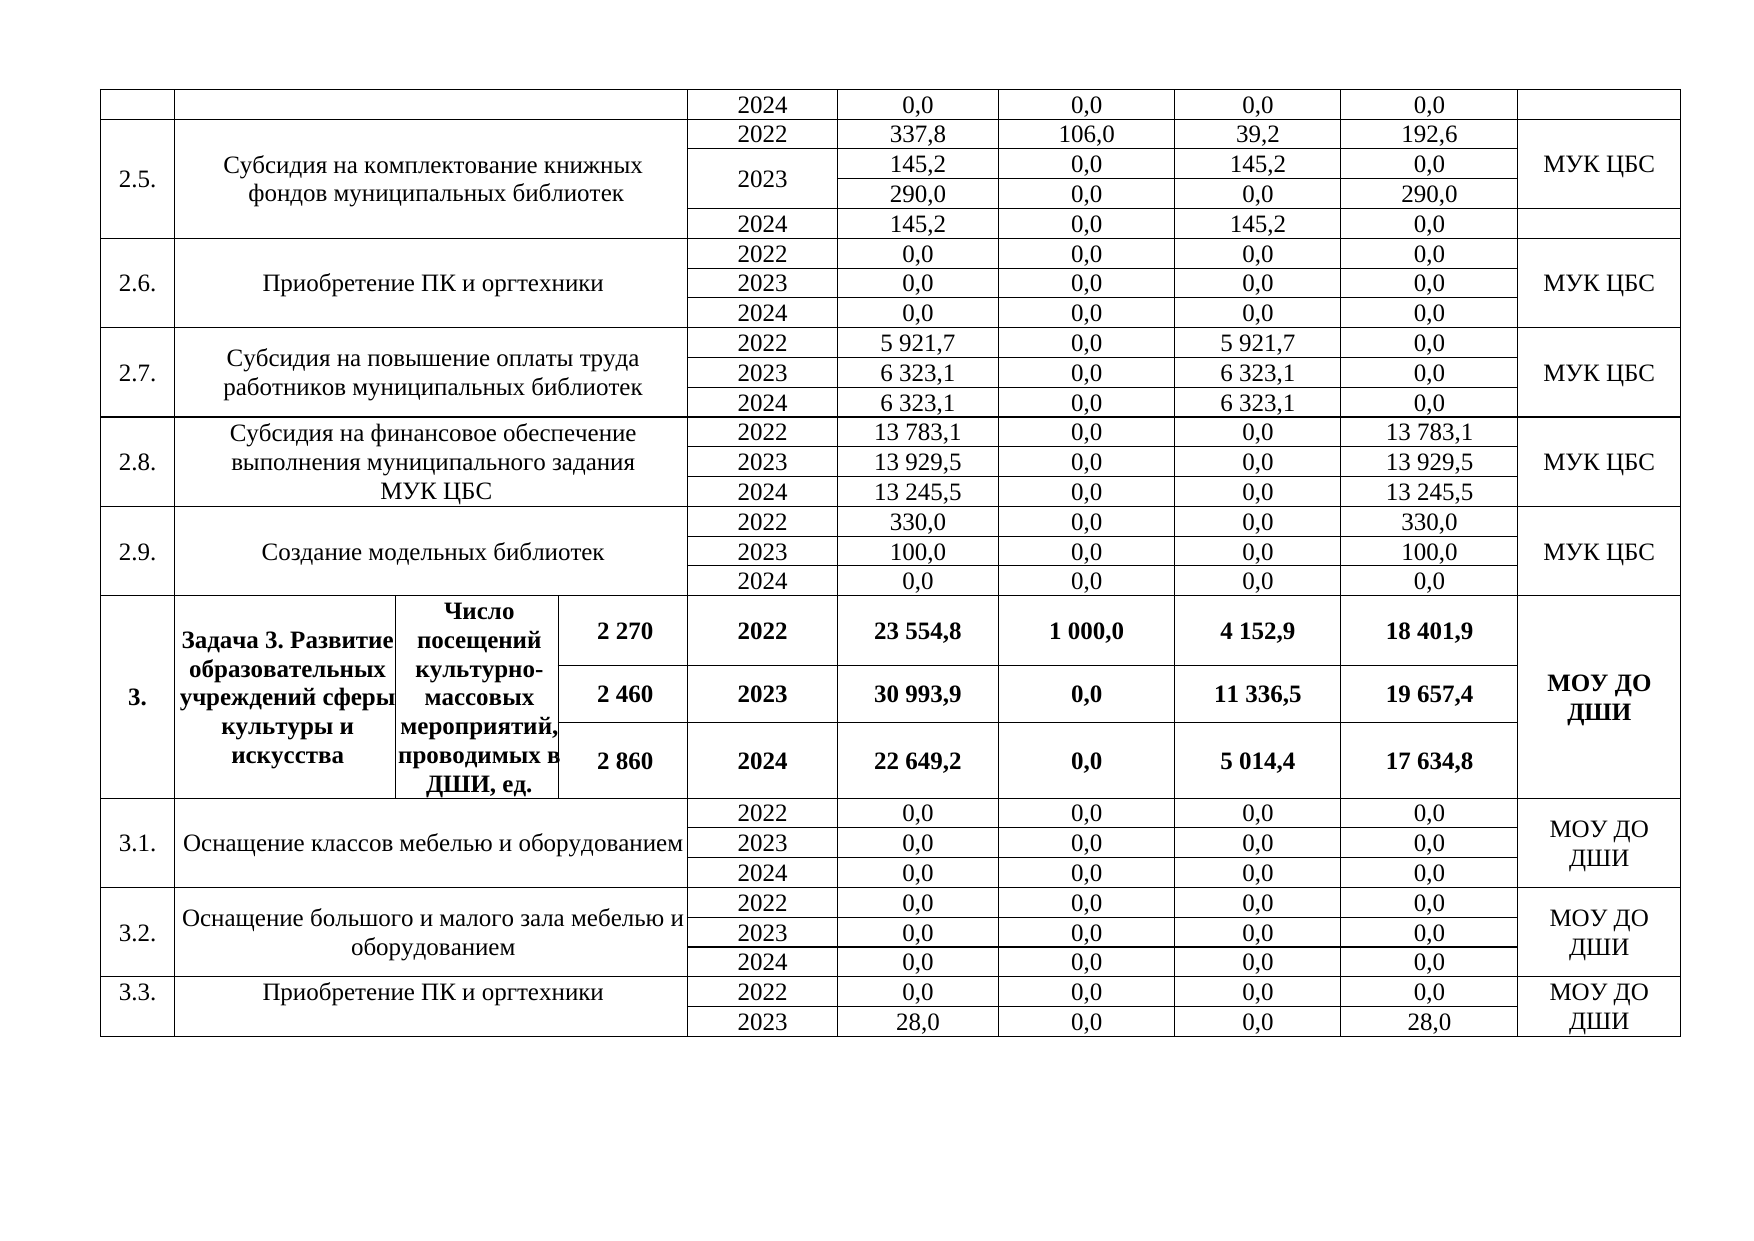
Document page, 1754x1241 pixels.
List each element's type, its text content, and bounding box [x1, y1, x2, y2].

table_cell 100,0 [1341, 537, 1517, 565]
table_cell 0,0 [1175, 90, 1340, 118]
table_cell 0,0 [999, 507, 1174, 536]
table_cell 192,6 [1341, 120, 1517, 148]
table_cell 0,0 [1341, 239, 1517, 267]
table_cell 0,0 [1175, 888, 1340, 917]
table_cell 0,0 [999, 328, 1174, 357]
table_cell 0,0 [1341, 799, 1517, 827]
table_cell 13 245,5 [838, 477, 998, 506]
table_cell 13 783,1 [1341, 418, 1517, 446]
table_cell 0,0 [1175, 418, 1340, 446]
table_cell 2.7. [101, 328, 174, 416]
table_cell 290,0 [838, 179, 998, 208]
table_cell 5 014,4 [1175, 723, 1340, 797]
table_cell 0,0 [999, 566, 1174, 595]
table_cell 2023 [688, 269, 837, 297]
table_cell 2023 [688, 537, 837, 565]
table_cell 2022 [688, 328, 837, 357]
table_cell МОУ ДО ДШИ [1518, 799, 1680, 887]
table_cell Число посещений культурно-массовых мероприятий, проводимых в ДШИ, ед. [396, 596, 558, 797]
table_cell 0,0 [1175, 239, 1340, 267]
table_cell 6 323,1 [1175, 388, 1340, 416]
table_cell 330,0 [838, 507, 998, 536]
table_cell 2024 [688, 209, 837, 238]
table_cell 0,0 [999, 179, 1174, 208]
table_cell 0,0 [1341, 328, 1517, 357]
table_cell 0,0 [1341, 828, 1517, 857]
table_cell 2.9. [101, 507, 174, 595]
table_cell 0,0 [1175, 799, 1340, 827]
table_cell 17 634,8 [1341, 723, 1517, 797]
table_cell [1518, 209, 1680, 238]
table_cell 0,0 [999, 537, 1174, 565]
table_cell 6 323,1 [1175, 358, 1340, 387]
table_cell 2023 [688, 1007, 837, 1036]
table_cell 0,0 [1341, 388, 1517, 416]
table_cell 0,0 [999, 90, 1174, 118]
table_cell 0,0 [999, 388, 1174, 416]
table_cell 2022 [688, 418, 837, 446]
table_cell 2024 [688, 566, 837, 595]
table_cell 2024 [688, 858, 837, 887]
table_cell 18 401,9 [1341, 596, 1517, 664]
table_cell МУК ЦБС [1518, 507, 1680, 595]
table_cell 2023 [688, 828, 837, 857]
table_cell МОУ ДО ДШИ [1518, 596, 1680, 797]
table_cell Субсидия на финансовое обеспечение выполнения муниципального задания МУК ЦБС [175, 418, 687, 506]
table_cell 337,8 [838, 120, 998, 148]
table_cell 0,0 [838, 566, 998, 595]
table_cell 0,0 [838, 888, 998, 917]
table_cell 0,0 [1341, 209, 1517, 238]
table_cell 3.2. [101, 888, 174, 976]
table_cell 0,0 [1341, 298, 1517, 327]
table_cell 0,0 [999, 269, 1174, 297]
table_cell 145,2 [1175, 149, 1340, 178]
table_cell 145,2 [838, 209, 998, 238]
table_cell 0,0 [1341, 918, 1517, 946]
table_cell Задача 3. Развитие образовательных учреждений сферы культуры и искусства [175, 596, 395, 797]
table_cell 19 657,4 [1341, 666, 1517, 722]
table_cell 3.3. [101, 977, 174, 1036]
table_cell 11 336,5 [1175, 666, 1340, 722]
table_cell 0,0 [1175, 828, 1340, 857]
table_cell Субсидия на повышение оплаты труда работников муниципальных библиотек [175, 328, 687, 416]
table_cell 2.8. [101, 418, 174, 506]
table_cell 2022 [688, 596, 837, 664]
table_cell 2022 [688, 888, 837, 917]
table_cell 22 649,2 [838, 723, 998, 797]
table_cell 2022 [688, 507, 837, 536]
table_cell 30 993,9 [838, 666, 998, 722]
table_cell 0,0 [999, 858, 1174, 887]
table_cell 0,0 [1341, 90, 1517, 118]
table_cell 2023 [688, 358, 837, 387]
table_cell 0,0 [999, 723, 1174, 797]
table_cell 0,0 [1341, 977, 1517, 1006]
table_cell 2024 [688, 948, 837, 976]
table_cell 0,0 [838, 858, 998, 887]
table_cell 28,0 [838, 1007, 998, 1036]
table_cell Приобретение ПК и оргтехники [175, 239, 687, 327]
table_cell 0,0 [1341, 358, 1517, 387]
table_cell 0,0 [1341, 566, 1517, 595]
table_cell 0,0 [1175, 948, 1340, 976]
table_cell 290,0 [1341, 179, 1517, 208]
table_cell МУК ЦБС [1518, 418, 1680, 506]
table_cell 0,0 [999, 888, 1174, 917]
table_cell 3. [101, 596, 174, 797]
table_cell 0,0 [999, 418, 1174, 446]
table_cell 13 929,5 [838, 447, 998, 476]
table_cell 0,0 [838, 799, 998, 827]
table_cell 0,0 [838, 828, 998, 857]
table_cell 2022 [688, 239, 837, 267]
table_cell 23 554,8 [838, 596, 998, 664]
table_cell 145,2 [838, 149, 998, 178]
table_cell 2023 [688, 918, 837, 946]
table_cell 0,0 [1175, 507, 1340, 536]
table_cell 2024 [688, 388, 837, 416]
table_cell 0,0 [1175, 269, 1340, 297]
table_cell 330,0 [1341, 507, 1517, 536]
table_cell 2022 [688, 799, 837, 827]
table_cell 0,0 [838, 90, 998, 118]
table_cell Создание модельных библиотек [175, 507, 687, 595]
table_cell 0,0 [1175, 566, 1340, 595]
table_cell 0,0 [1341, 149, 1517, 178]
table_cell 0,0 [1175, 1007, 1340, 1036]
table_cell 0,0 [1341, 269, 1517, 297]
table_cell МУК ЦБС [1518, 328, 1680, 416]
table_cell 2.5. [101, 120, 174, 238]
table_cell 0,0 [999, 298, 1174, 327]
table_cell 13 245,5 [1341, 477, 1517, 506]
table_cell 0,0 [1175, 447, 1340, 476]
table_cell 0,0 [999, 799, 1174, 827]
table_cell 5 921,7 [838, 328, 998, 357]
table_cell 2 270 [559, 596, 687, 664]
table_cell 0,0 [1175, 179, 1340, 208]
table_cell 0,0 [999, 1007, 1174, 1036]
table_cell 13 783,1 [838, 418, 998, 446]
table_cell 28,0 [1341, 1007, 1517, 1036]
table_cell Приобретение ПК и оргтехники [175, 977, 687, 1036]
table_cell 3.1. [101, 799, 174, 887]
table_cell 2023 [688, 149, 837, 208]
table_cell Оснащение большого и малого зала мебелью и оборудованием [175, 888, 687, 976]
table_cell МУК ЦБС [1518, 120, 1680, 208]
table_cell 6 323,1 [838, 388, 998, 416]
table_cell 2023 [688, 666, 837, 722]
table_cell 0,0 [838, 948, 998, 976]
table_cell МОУ ДО ДШИ [1518, 888, 1680, 976]
table_cell 0,0 [838, 269, 998, 297]
table_cell 2024 [688, 723, 837, 797]
table_cell 0,0 [1175, 537, 1340, 565]
table_cell Субсидия на комплектование книжных фондов муниципальных библиотек [175, 120, 687, 238]
table_cell МОУ ДО ДШИ [1518, 977, 1680, 1036]
table_cell 2 460 [559, 666, 687, 722]
table_cell 0,0 [1175, 298, 1340, 327]
table_cell 0,0 [999, 918, 1174, 946]
table_cell 0,0 [1175, 477, 1340, 506]
table_cell 0,0 [999, 977, 1174, 1006]
table_cell 0,0 [1341, 888, 1517, 917]
table_cell 145,2 [1175, 209, 1340, 238]
table_cell 0,0 [838, 977, 998, 1006]
table_cell 0,0 [999, 358, 1174, 387]
table_cell 2024 [688, 298, 837, 327]
table_cell 100,0 [838, 537, 998, 565]
table_cell 2024 [688, 477, 837, 506]
table_cell МУК ЦБС [1518, 239, 1680, 327]
table_cell 0,0 [999, 447, 1174, 476]
table_cell 0,0 [1175, 977, 1340, 1006]
table_cell 0,0 [1341, 858, 1517, 887]
table_cell 0,0 [999, 828, 1174, 857]
table_cell 106,0 [999, 120, 1174, 148]
table_cell 13 929,5 [1341, 447, 1517, 476]
table_cell 6 323,1 [838, 358, 998, 387]
table_cell 0,0 [999, 948, 1174, 976]
table_cell 2022 [688, 120, 837, 148]
table_cell 5 921,7 [1175, 328, 1340, 357]
table_cell 2024 [688, 90, 837, 118]
table_cell 0,0 [1175, 858, 1340, 887]
table_cell 0,0 [838, 239, 998, 267]
table_cell 2022 [688, 977, 837, 1006]
table_cell 0,0 [838, 918, 998, 946]
table_cell 39,2 [1175, 120, 1340, 148]
table_cell 1 000,0 [999, 596, 1174, 664]
table_cell 4 152,9 [1175, 596, 1340, 664]
table_cell 0,0 [1341, 948, 1517, 976]
table_cell 0,0 [1175, 918, 1340, 946]
table_cell Оснащение классов мебелью и оборудованием [175, 799, 687, 887]
table_cell 2023 [688, 447, 837, 476]
table_cell 0,0 [999, 149, 1174, 178]
table_cell 0,0 [999, 239, 1174, 267]
table_cell 2 860 [559, 723, 687, 797]
table_cell 0,0 [999, 477, 1174, 506]
table_cell 2.6. [101, 239, 174, 327]
table_cell 0,0 [999, 209, 1174, 238]
table_cell 0,0 [838, 298, 998, 327]
table_cell 0,0 [999, 666, 1174, 722]
